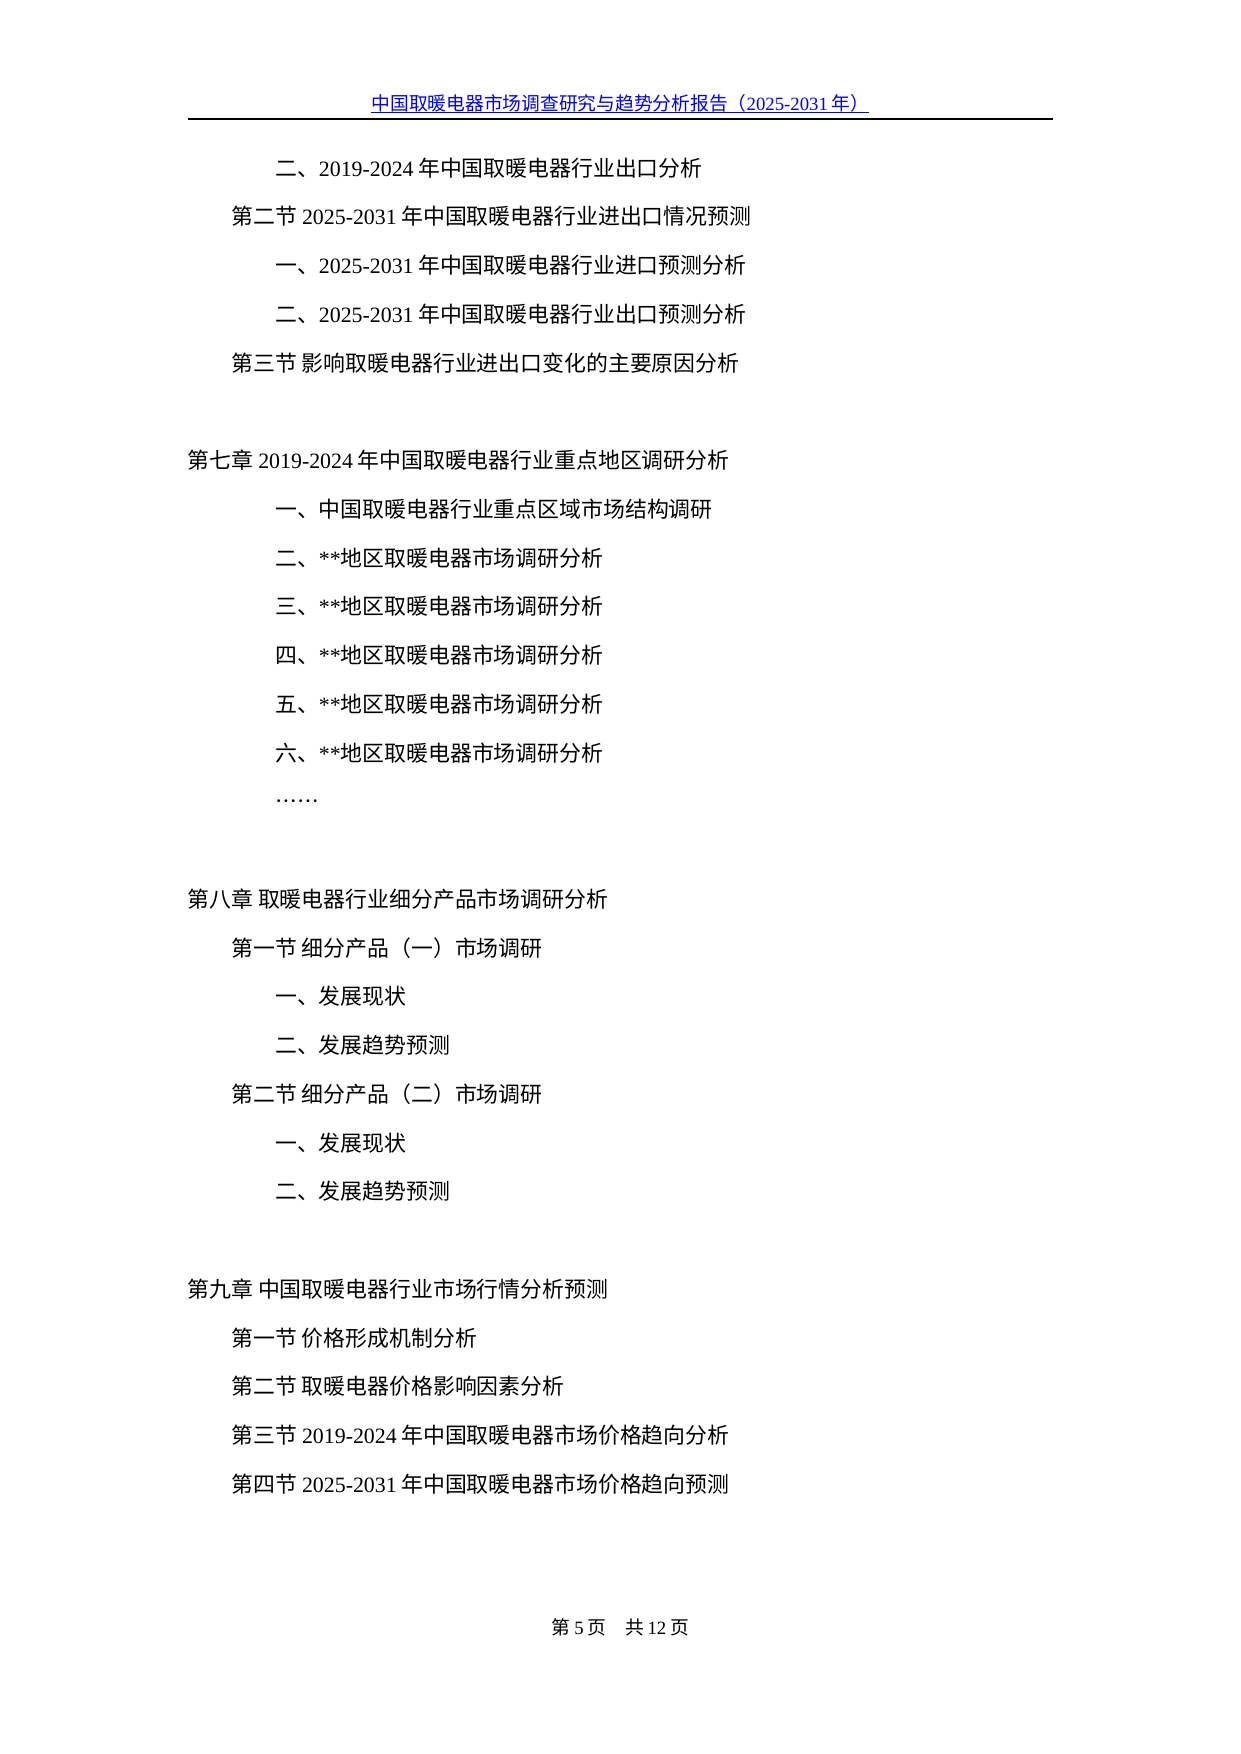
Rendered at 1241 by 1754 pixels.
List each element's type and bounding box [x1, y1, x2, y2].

text [187, 150, 1053, 1499]
